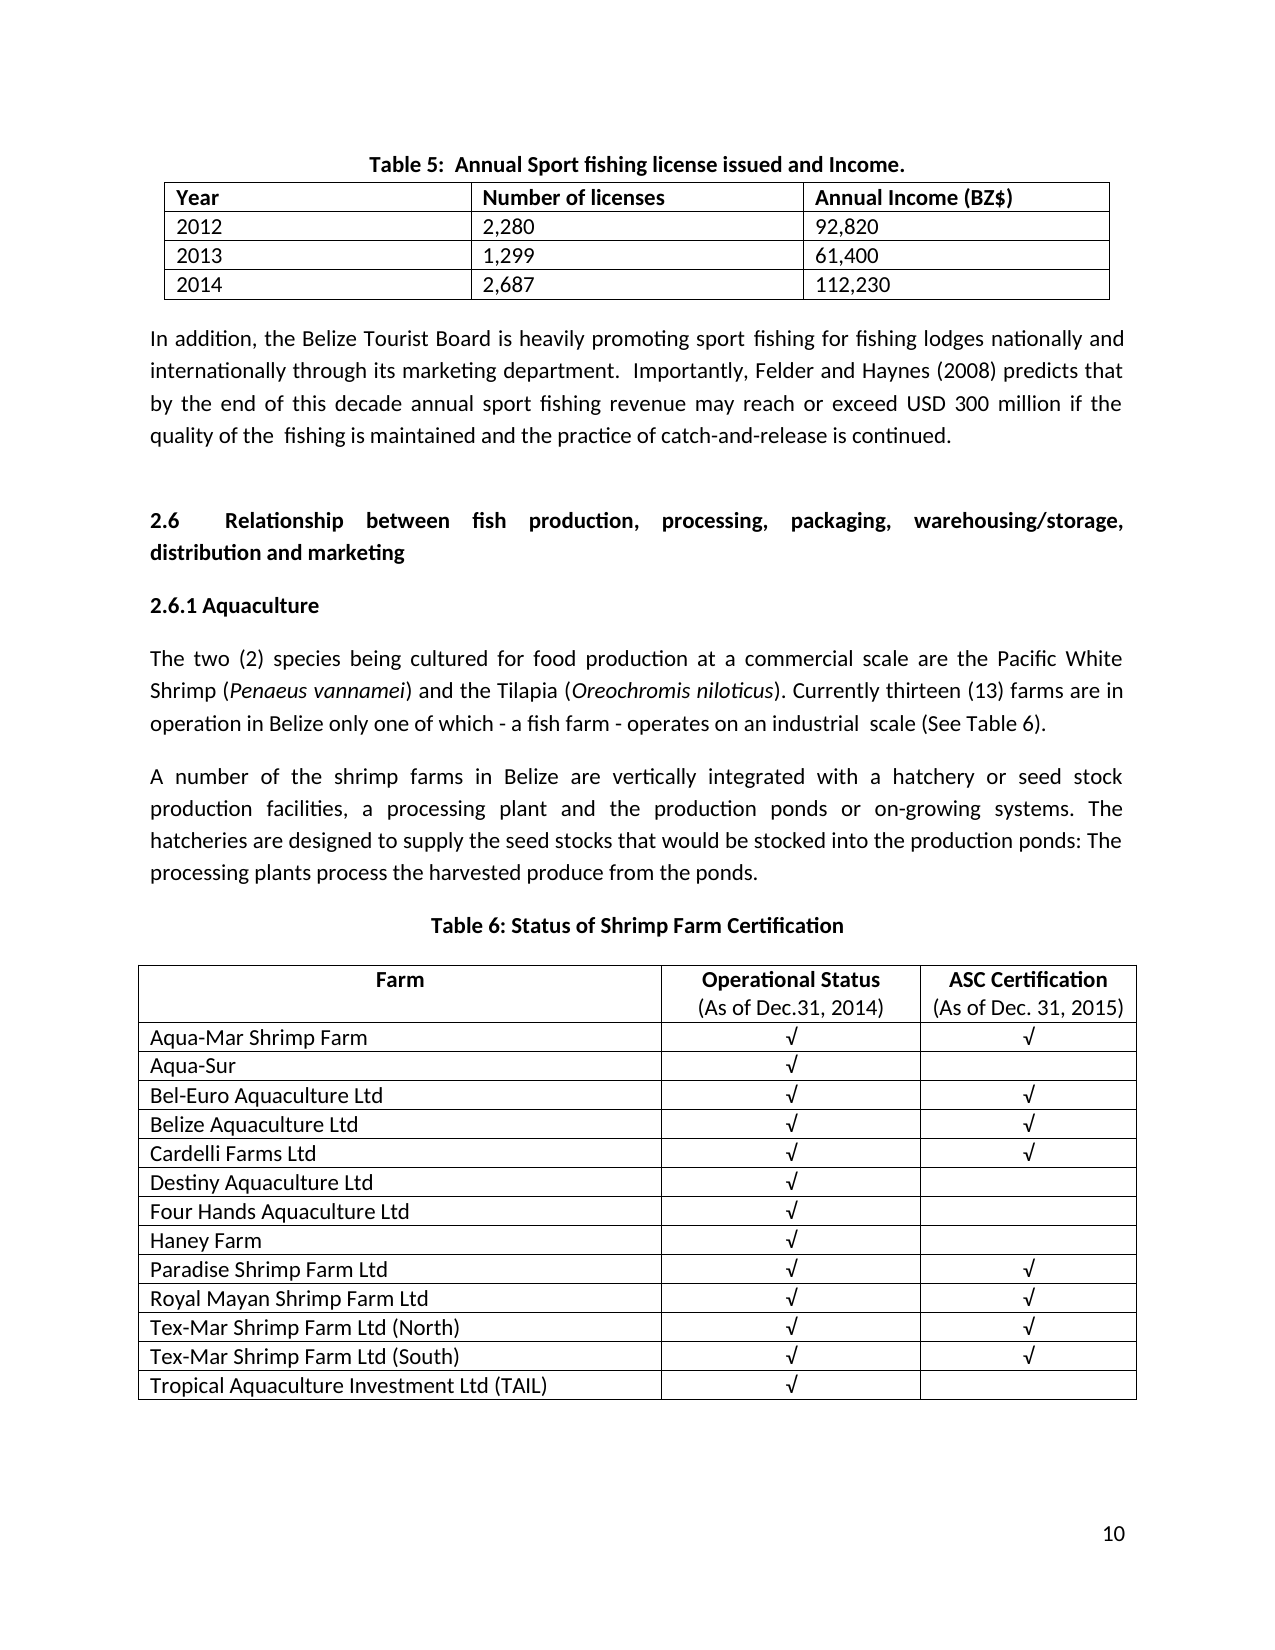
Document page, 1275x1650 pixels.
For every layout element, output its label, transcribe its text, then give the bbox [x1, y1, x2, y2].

table_cell [921, 1197, 1136, 1225]
table_header ASC Certification (As of Dec. 31, 2015) [921, 966, 1136, 1022]
table_cell √ [921, 1342, 1136, 1370]
table_cell √ [662, 1081, 920, 1109]
table_cell [921, 1052, 1136, 1080]
table_cell Four Hands Aquaculture Ltd [139, 1197, 661, 1225]
list In addition, the Belize Tourist Board is heavily promoting sport fishing for fishing lodges nationally and internationally through its marketing department. Importantly, Felder and Haynes (2008) predicts that by the end of this decade annual sport fishing revenue may reach or exceed USD 300 million if the quality of the fishing is maintained and the practice of catch-and-release is continued. [150, 324, 1125, 449]
table_cell √ [921, 1255, 1136, 1283]
table_cell √ [662, 1255, 920, 1283]
table_cell √ [662, 1052, 920, 1080]
table_cell 2014 [165, 270, 471, 298]
table_cell 1,299 [472, 241, 803, 269]
table_cell 112,230 [804, 270, 1109, 298]
table_cell √ [662, 1139, 920, 1167]
table_cell Aqua-Mar Shrimp Farm [139, 1023, 661, 1051]
table_cell 92,820 [804, 212, 1109, 240]
table_cell Tex-Mar Shrimp Farm Ltd (North) [139, 1313, 661, 1341]
table_cell [921, 1226, 1136, 1254]
table_cell √ [921, 1081, 1136, 1109]
table_cell Haney Farm [139, 1226, 661, 1254]
table_cell Belize Aquaculture Ltd [139, 1110, 661, 1138]
table_cell √ [662, 1023, 920, 1051]
text Table 5: Annual Sport fishing license issued and Income. [150, 150, 1125, 178]
table_cell √ [921, 1313, 1136, 1341]
table_cell √ [662, 1226, 920, 1254]
table_cell √ [662, 1371, 920, 1399]
table_cell √ [921, 1139, 1136, 1167]
table_header Number of licenses [472, 183, 803, 211]
table_header Annual Income (BZ$) [804, 183, 1109, 211]
table_cell √ [662, 1313, 920, 1341]
table_cell Aqua-Sur [139, 1052, 661, 1080]
table_cell Bel-Euro Aquaculture Ltd [139, 1081, 661, 1109]
table_cell √ [662, 1342, 920, 1370]
table_header Year [165, 183, 471, 211]
table_cell √ [662, 1197, 920, 1225]
table_cell [921, 1168, 1136, 1196]
text The two (2) species being cultured for food production at a commercial scale are the Pacific White Shrimp (Penaeus vannamei) and the Tilapia (Oreochromis niloticus). Currently thirteen (13) farms are in operation in Belize only one of which - a fish farm - operates on an industrial scale (See Table 6). [150, 644, 1125, 737]
table_cell 2,280 [472, 212, 803, 240]
table_cell Tropical Aquaculture Investment Ltd (TAIL) [139, 1371, 661, 1399]
table_cell 2013 [165, 241, 471, 269]
table_cell 2012 [165, 212, 471, 240]
text A number of the shrimp farms in Belize are vertically integrated with a hatchery or seed stock production facilities, a processing plant and the production ponds or on-growing systems. The hatcheries are designed to supply the seed stocks that would be stocked into the production ponds: The processing plants process the harvested produce from the ponds. [150, 762, 1125, 886]
table_cell √ [662, 1168, 920, 1196]
table_cell Destiny Aquaculture Ltd [139, 1168, 661, 1196]
table_cell Royal Mayan Shrimp Farm Ltd [139, 1284, 661, 1312]
table_cell Tex-Mar Shrimp Farm Ltd (South) [139, 1342, 661, 1370]
table_header Operational Status (As of Dec.31, 2014) [662, 966, 920, 1022]
table_cell 61,400 [804, 241, 1109, 269]
table_cell √ [921, 1284, 1136, 1312]
table_cell √ [662, 1110, 920, 1138]
text 2.6 Relationship between fish production, processing, packaging, warehousing/storage, distribution and marketing [150, 506, 1125, 566]
text Table 6: Status of Shrimp Farm Certification [150, 911, 1125, 939]
table_cell Cardelli Farms Ltd [139, 1139, 661, 1167]
table_cell √ [662, 1284, 920, 1312]
table_cell Paradise Shrimp Farm Ltd [139, 1255, 661, 1283]
table_header Farm [139, 966, 661, 1022]
text 2.6.1 Aquaculture [150, 591, 1125, 619]
table_cell √ [921, 1110, 1136, 1138]
table_cell √ [921, 1023, 1136, 1051]
table_cell 2,687 [472, 270, 803, 298]
table_cell [921, 1371, 1136, 1399]
